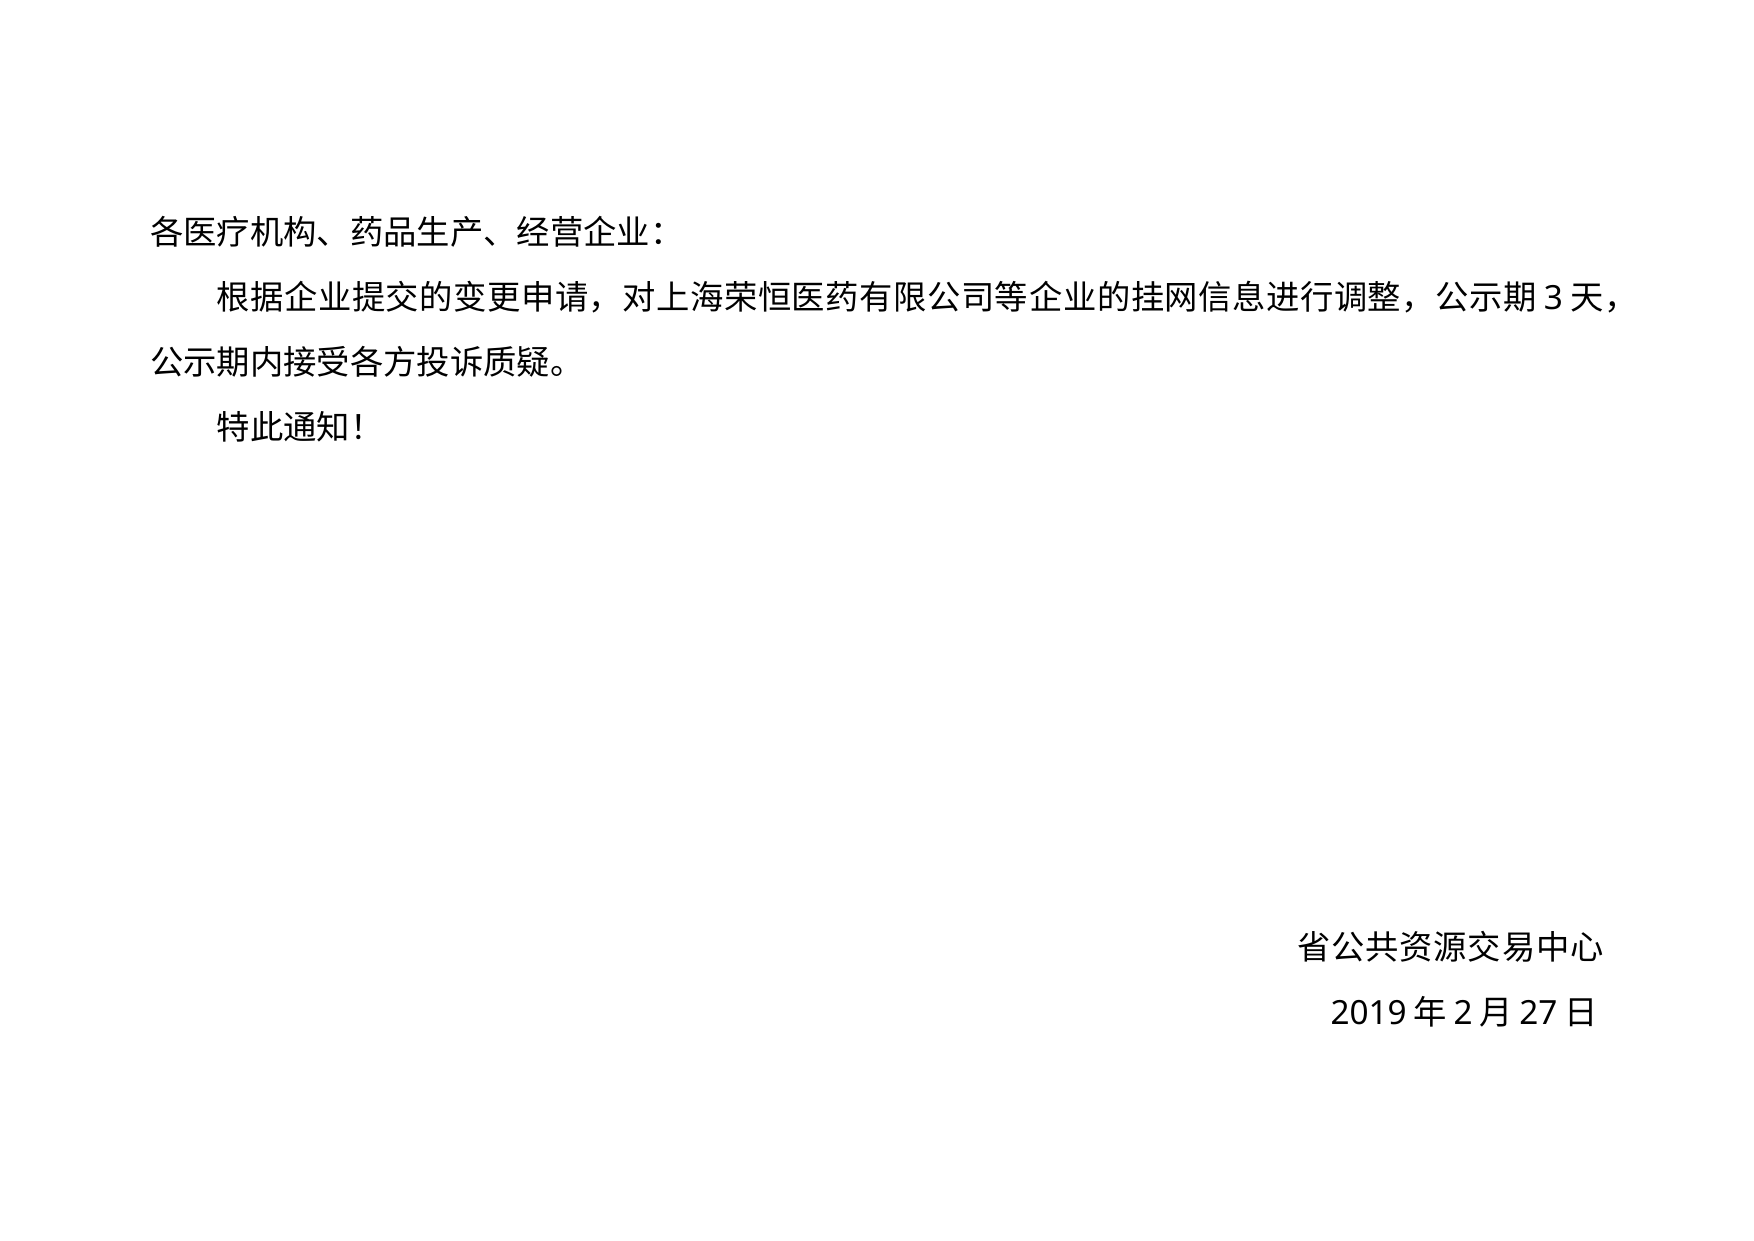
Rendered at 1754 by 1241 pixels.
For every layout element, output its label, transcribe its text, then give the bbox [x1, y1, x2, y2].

text 省公共资源交易中心2019年2月27日 [1297, 913, 1604, 1043]
text 根据企业提交的变更申请，对上海荣恒医药有限公司等企业的挂网信息进行调整，公示期3天，公示期内接受各方投诉质疑。 [150, 263, 1604, 393]
text 各医疗机构、药品生产、经营企业： [150, 198, 1604, 263]
text 特此通知！ [150, 393, 1604, 458]
